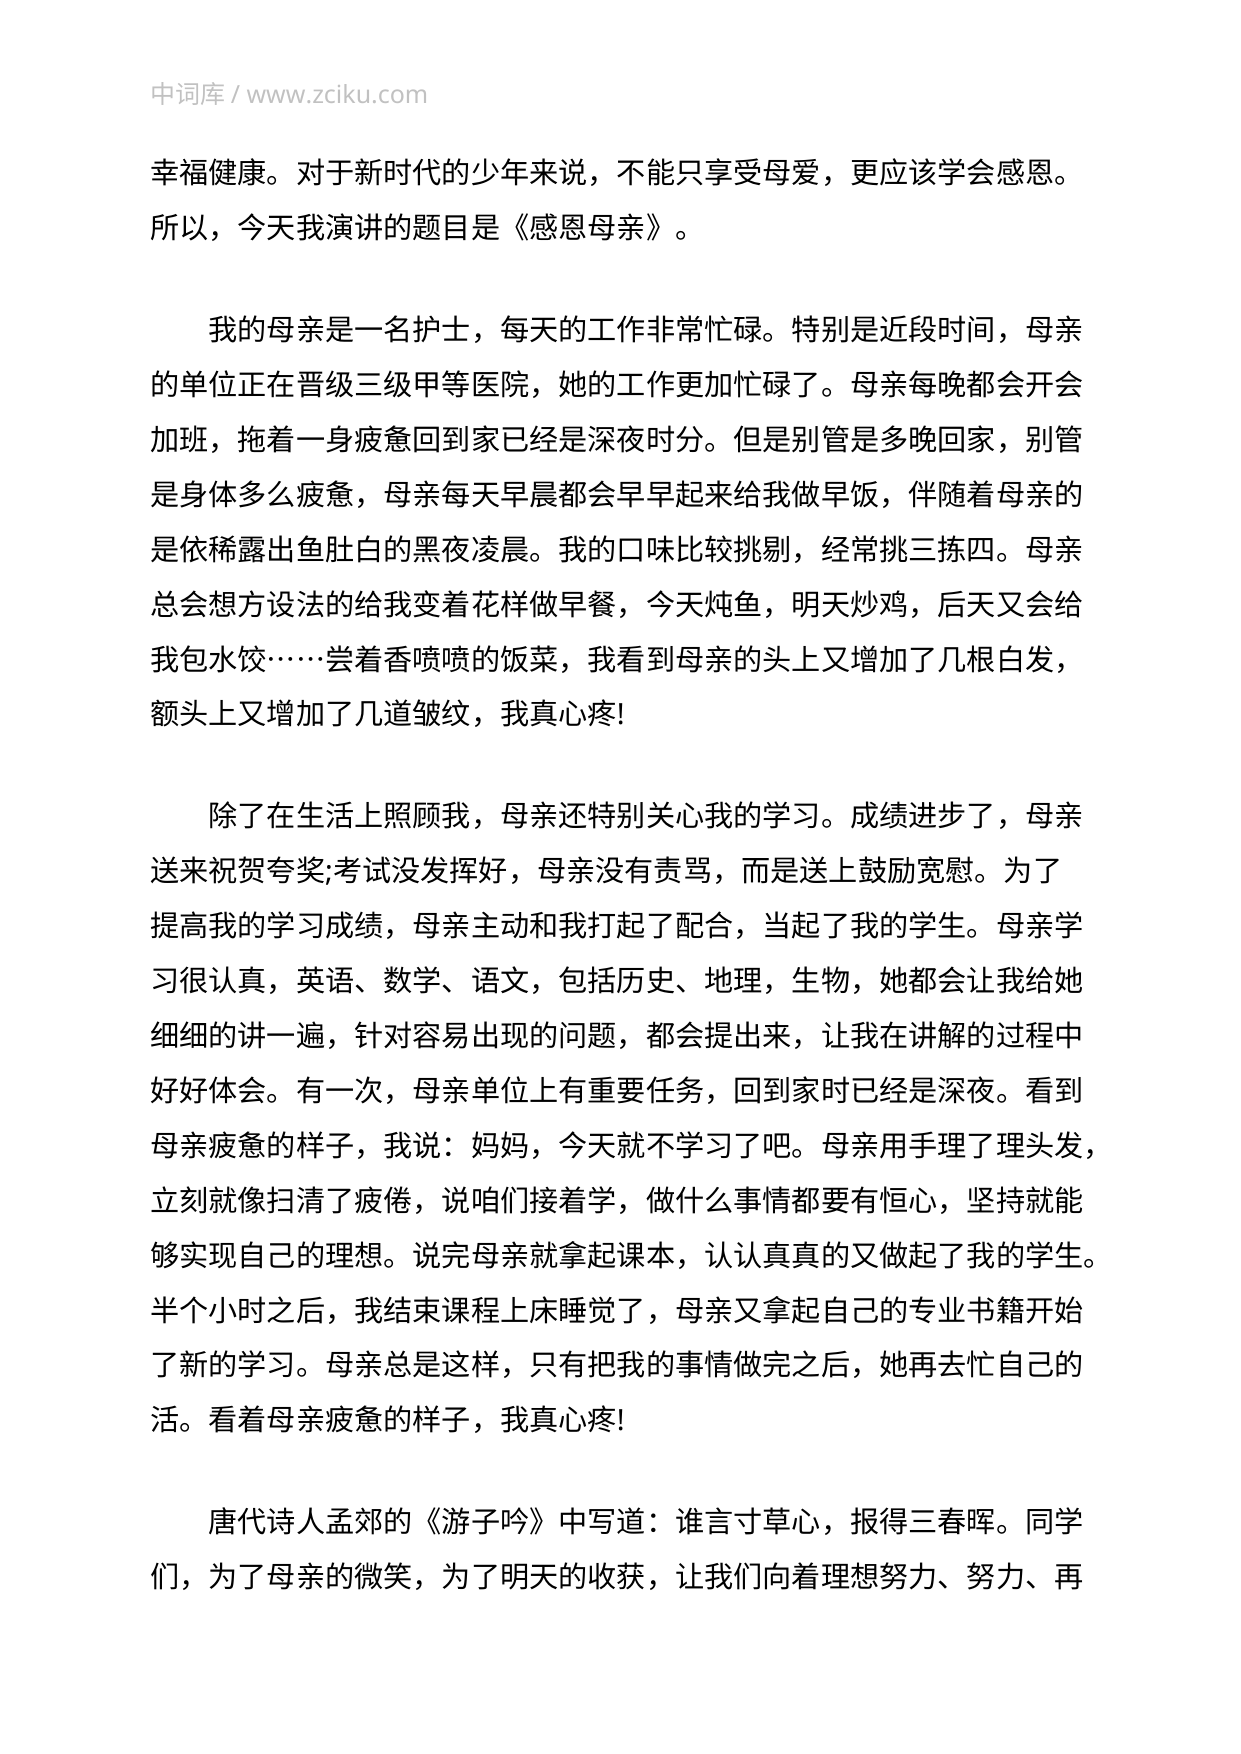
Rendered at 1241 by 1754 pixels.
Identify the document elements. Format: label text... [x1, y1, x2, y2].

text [150, 1499, 1090, 1596]
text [150, 150, 1090, 247]
text 我的母亲是一名护士，每天的工作非常忙碌。特别是近段时间，母亲的单位正在晋级三级甲等医院，她的工作更加忙碌了。母亲每晚都会开会加班，拖着一身疲惫回到家已经是深夜时分。但是别管是多晚回家，别管是身体多么疲惫，母亲每天早晨都会早早起来给我做早饭，伴随着母亲的是依稀露出鱼肚白的黑夜凌晨。我的口味比较挑剔，经常挑三拣四。母亲总会想方设法的给我变着花样做早餐，今天炖鱼，明天炒鸡，后天又会给我包水饺……尝着香喷喷的饭菜，我看到母亲的头上又增加了几根白发，额头上又增加了几道皱纹，我真心疼! [150, 307, 1090, 733]
text 除了在生活上照顾我，母亲还特别关心我的学习。成绩进步了，母亲送来祝贺夸奖;考试没发挥好，母亲没有责骂，而是送上鼓励宽慰。为了提高我的学习成绩，母亲主动和我打起了配合，当起了我的学生。母亲学习很认真，英语、数学、语文，包括历史、地理，生物，她都会让我给她细细的讲一遍，针对容易出现的问题，都会提出来，让我在讲解的过程中好好体会。有一次，母亲单位上有重要任务，回到家时已经是深夜。看到母亲疲惫的样子，我说：妈妈，今天就不学习了吧。母亲用手理了理头发，立刻就像扫清了疲倦，说咱们接着学，做什么事情都要有恒心，坚持就能够实现自己的理想。说完母亲就拿起课本，认认真真的又做起了我的学生。半个小时之后，我结束课程上床睡觉了，母亲又拿起自己的专业书籍开始了新的学习。母亲总是这样，只有把我的事情做完之后，她再去忙自己的活。看着母亲疲惫的样子，我真心疼! [150, 793, 1090, 1439]
